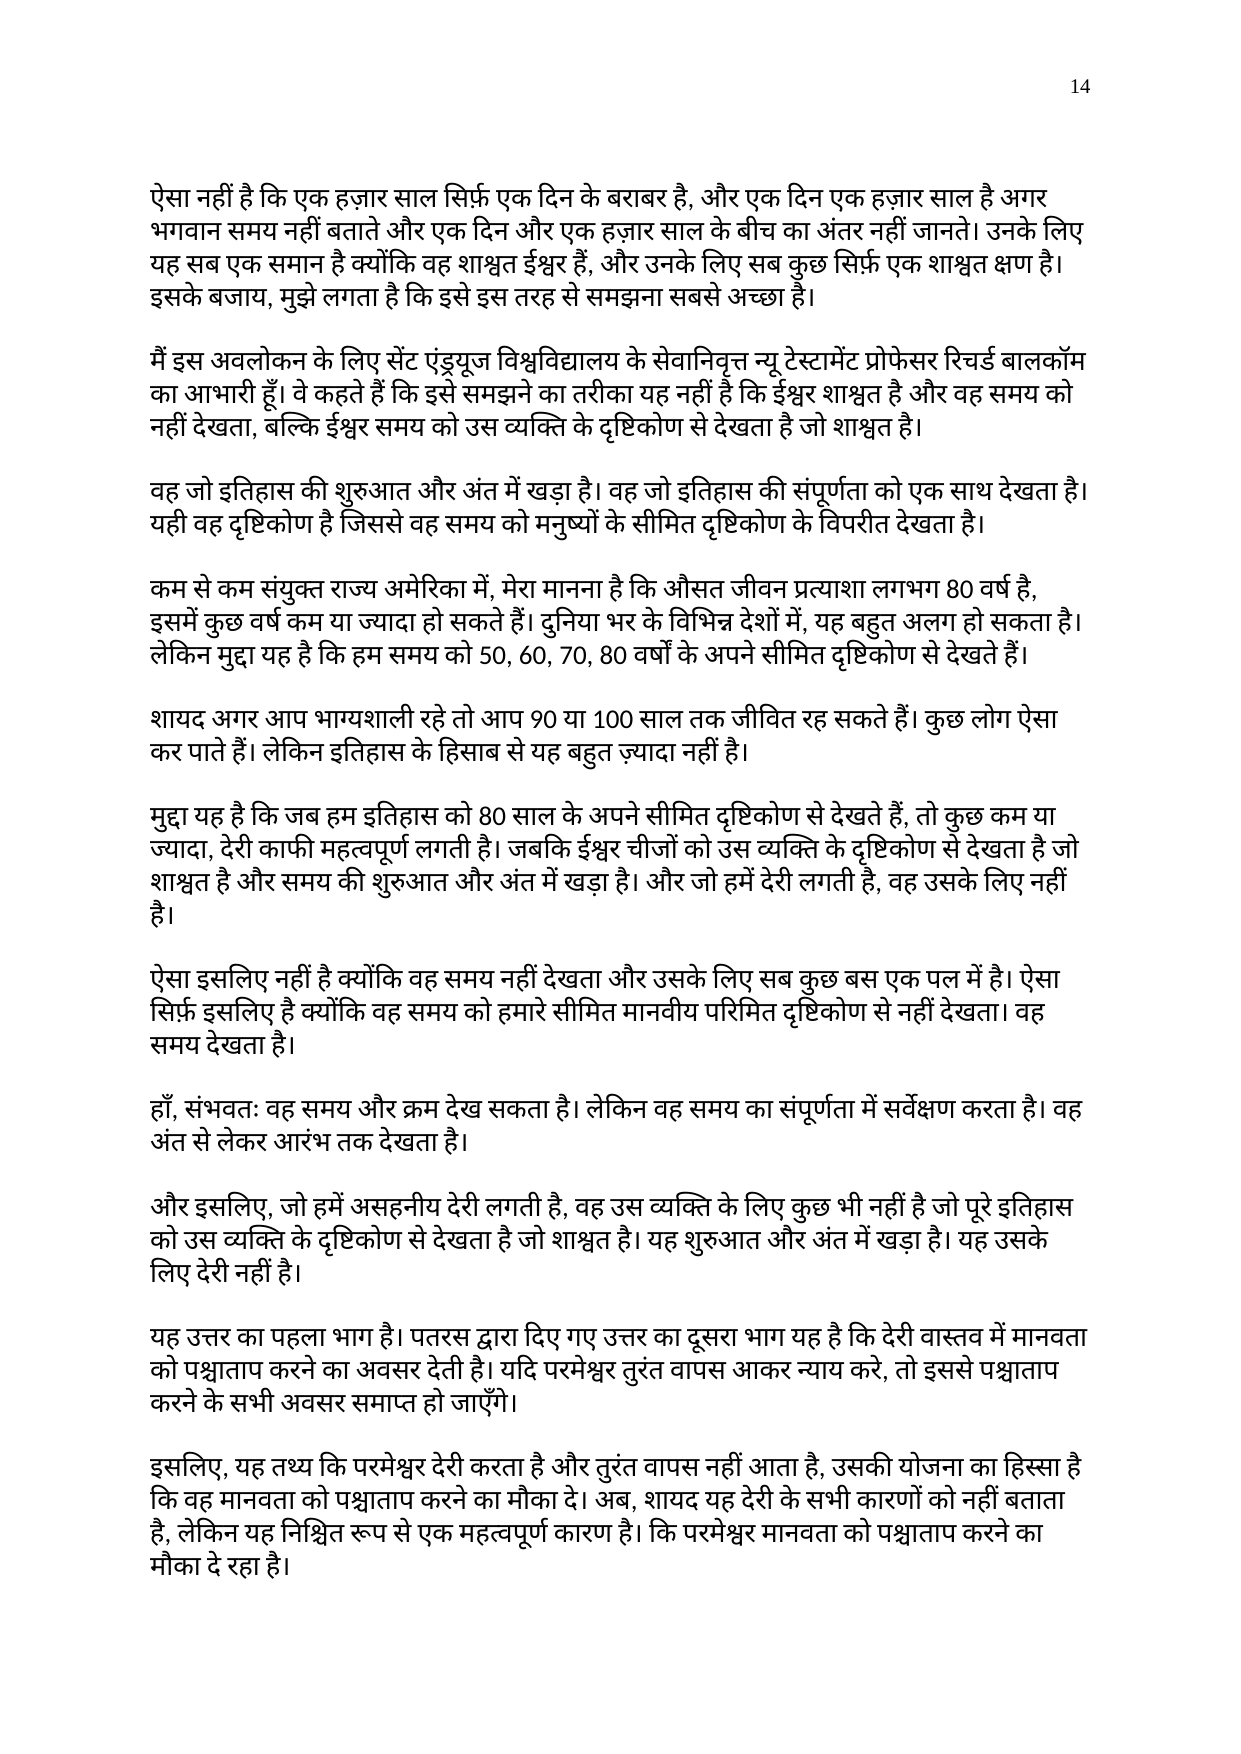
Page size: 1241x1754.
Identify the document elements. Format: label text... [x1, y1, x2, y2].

text शायद अगर आप भाग्यशाली रहे तो आप 90 या 100 साल तक जीवित रह सकते हैं। कुछ लोग ऐसा कर पाते हैं। लेकिन इतिहास के हिसाब से यह बहुत ज़्यादा नहीं है। [150, 702, 1090, 768]
text इसलिए, यह तथ्य कि परमेश्वर देरी करता है और तुरंत वापस नहीं आता है, उसकी योजना का हिस्सा है कि वह मानवता को पश्चाताप करने का मौका दे। अब, शायद यह देरी के सभी कारणों को नहीं बताता है, लेकिन यह निश्चित रूप से एक महत्वपूर्ण कारण है। कि परमेश्वर मानवता को पश्चाताप करने का मौका दे रहा है। [150, 1450, 1090, 1582]
text ऐसा इसलिए नहीं है क्योंकि वह समय नहीं देखता और उसके लिए सब कुछ बस एक पल में है। ऐसा सिर्फ़ इसलिए है क्योंकि वह समय को हमारे सीमित मानवीय परिमित दृष्टिकोण से नहीं देखता। वह समय देखता है। [150, 962, 1090, 1061]
text और इसलिए, जो हमें असहनीय देरी लगती है, वह उस व्यक्ति के लिए कुछ भी नहीं है जो पूरे इतिहास को उस व्यक्ति के दृष्टिकोण से देखता है जो शाश्वत है। यह शुरुआत और अंत में खड़ा है। यह उसके लिए देरी नहीं है। [150, 1190, 1090, 1289]
text यह उत्तर का पहला भाग है। पतरस द्वारा दिए गए उत्तर का दूसरा भाग यह है कि देरी वास्तव में मानवता को पश्चाताप करने का अवसर देती है। यदि परमेश्वर तुरंत वापस आकर न्याय करे, तो इससे पश्चाताप करने के सभी अवसर समाप्त हो जाएँगे। [150, 1320, 1090, 1419]
text वह जो इतिहास की शुरुआत और अंत में खड़ा है। वह जो इतिहास की संपूर्णता को एक साथ देखता है। यही वह दृष्टिकोण है जिससे वह समय को मनुष्यों के सीमित दृष्टिकोण के विपरीत देखता है। [150, 474, 1090, 541]
text हाँ, संभवतः वह समय और क्रम देख सकता है। लेकिन वह समय का संपूर्णता में सर्वेक्षण करता है। वह अंत से लेकर आरंभ तक देखता है। [150, 1093, 1090, 1159]
text ऐसा नहीं है कि एक हज़ार साल सिर्फ़ एक दिन के बराबर है, और एक दिन एक हज़ार साल है अगर भगवान समय नहीं बताते और एक दिन और एक हज़ार साल के बीच का अंतर नहीं जानते। उनके लिए यह सब एक समान है क्योंकि वह शाश्वत ईश्वर हैं, और उनके लिए सब कुछ सिर्फ़ एक शाश्वत क्षण है। इसके बजाय, मुझे लगता है कि इसे इस तरह से समझना सबसे अच्छा है। [150, 181, 1090, 313]
text मैं इस अवलोकन के लिए सेंट एंड्रयूज विश्वविद्यालय के सेवानिवृत्त न्यू टेस्टामेंट प्रोफेसर रिचर्ड बालकॉम का आभारी हूँ। वे कहते हैं कि इसे समझने का तरीका यह नहीं है कि ईश्वर शाश्वत है और वह समय को नहीं देखता, बल्कि ईश्वर समय को उस व्यक्ति के दृष्टिकोण से देखता है जो शाश्वत है। [150, 344, 1090, 443]
text कम से कम संयुक्त राज्य अमेरिका में, मेरा मानना है कि औसत जीवन प्रत्याशा लगभग 80 वर्ष है, इसमें कुछ वर्ष कम या ज्यादा हो सकते हैं। दुनिया भर के विभिन्न देशों में, यह बहुत अलग हो सकता है। लेकिन मुद्दा यह है कि हम समय को 50, 60, 70, 80 वर्षों के अपने सीमित दृष्टिकोण से देखते हैं। [150, 572, 1090, 671]
text मुद्दा यह है कि जब हम इतिहास को 80 साल के अपने सीमित दृष्टिकोण से देखते हैं, तो कुछ कम या ज्यादा, देरी काफी महत्वपूर्ण लगती है। जबकि ईश्वर चीजों को उस व्यक्ति के दृष्टिकोण से देखता है जो शाश्वत है और समय की शुरुआत और अंत में खड़ा है। और जो हमें देरी लगती है, वह उसके लिए नहीं है। [150, 799, 1090, 931]
